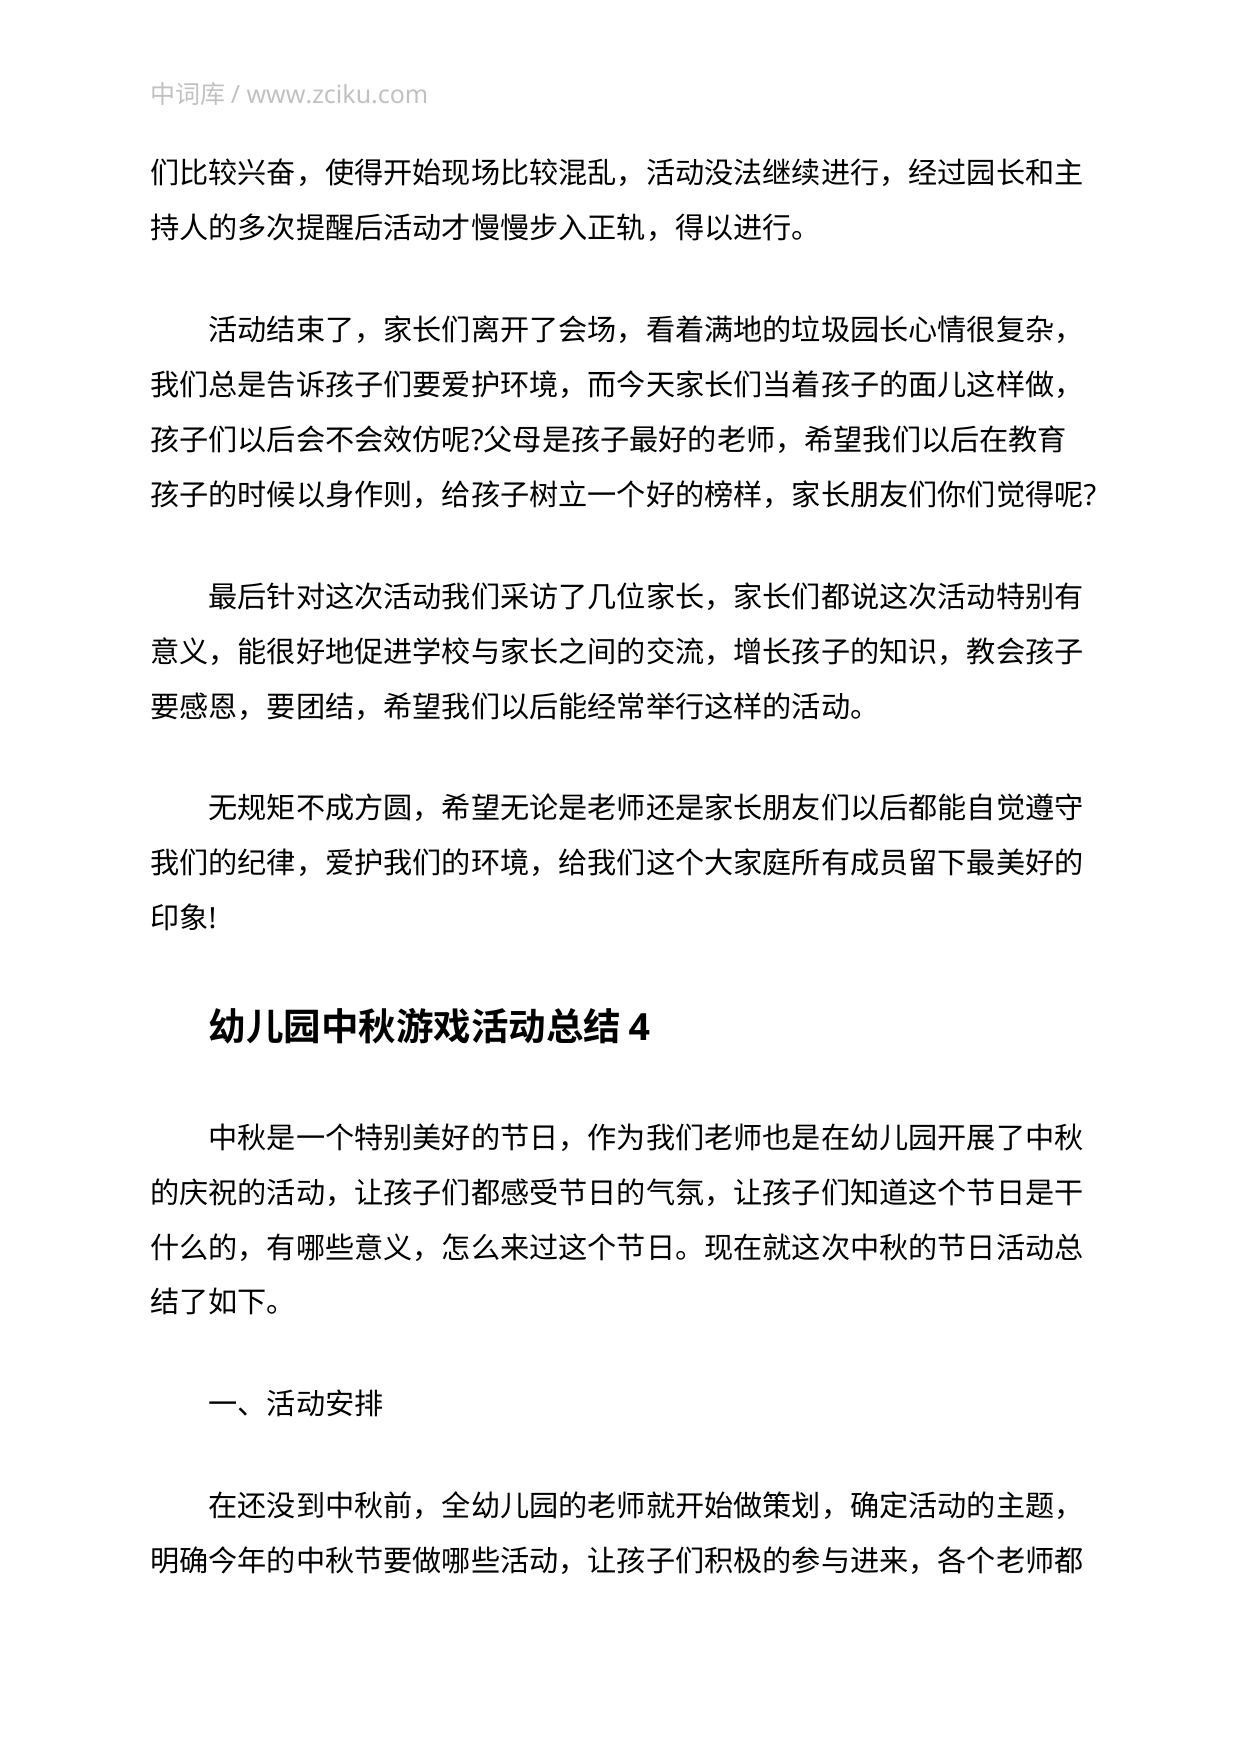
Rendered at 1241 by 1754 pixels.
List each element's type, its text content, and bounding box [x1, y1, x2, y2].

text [150, 1483, 1090, 1580]
text 中秋是一个特别美好的节日，作为我们老师也是在幼儿园开展了中秋的庆祝的活动，让孩子们都感受节日的气氛，让孩子们知道这个节日是干什么的，有哪些意义，怎么来过这个节日。现在就这次中秋的节日活动总结了如下。 [150, 1114, 1090, 1321]
text 无规矩不成方圆，希望无论是老师还是家长朋友们以后都能自觉遵守我们的纪律，爱护我们的环境，给我们这个大家庭所有成员留下最美好的印象! [150, 785, 1090, 937]
text 活动结束了，家长们离开了会场，看着满地的垃圾园长心情很复杂，我们总是告诉孩子们要爱护环境，而今天家长们当着孩子的面儿这样做，孩子们以后会不会效仿呢?父母是孩子最好的老师，希望我们以后在教育孩子的时候以身作则，给孩子树立一个好的榜样，家长朋友们你们觉得呢? [150, 307, 1090, 514]
text 最后针对这次活动我们采访了几位家长，家长们都说这次活动特别有意义，能很好地促进学校与家长之间的交流，增长孩子的知识，教会孩子要感恩，要团结，希望我们以后能经常举行这样的活动。 [150, 573, 1090, 726]
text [150, 150, 1090, 247]
text 一、活动安排 [150, 1381, 1090, 1423]
text 幼儿园中秋游戏活动总结4 [150, 997, 1090, 1051]
